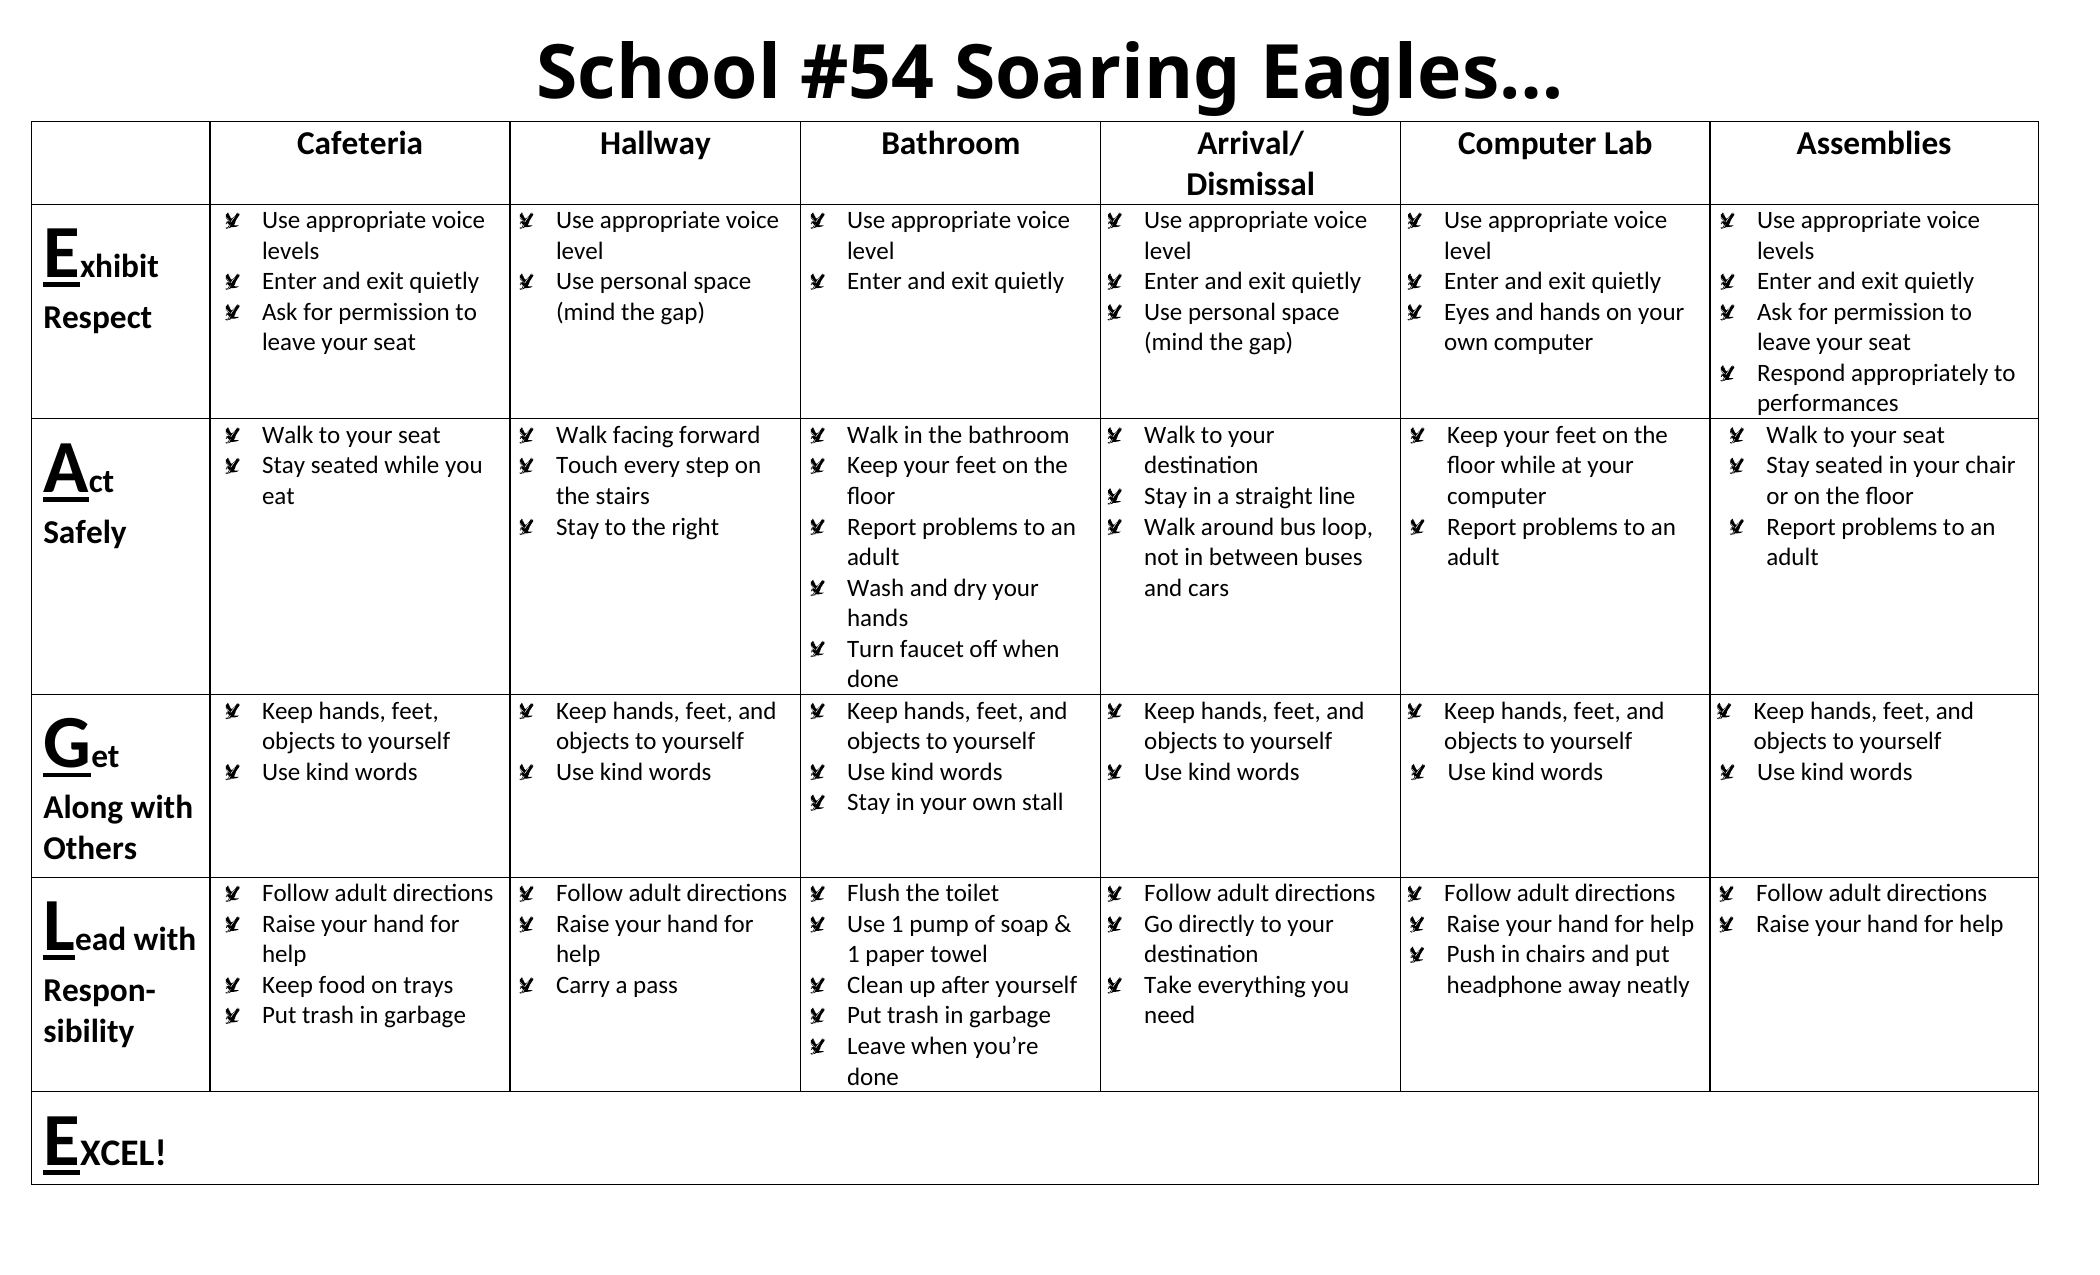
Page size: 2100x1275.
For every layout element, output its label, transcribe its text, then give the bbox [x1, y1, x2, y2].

table_cell Keep hands, feet, objects to yourself Use kind words [211, 695, 509, 877]
table_cell Follow adult directions Go directly to your destination Take everything you need [1101, 878, 1400, 1091]
table_cell Act Safely [32, 419, 209, 694]
table_cell Follow adult directions Raise your hand for help [1711, 878, 2038, 1091]
table_cell Use appropriate voice level Enter and exit quietly Eyes and hands on your own computer [1401, 205, 1709, 418]
table_cell Use appropriate voice level Enter and exit quietly Use personal space (mind the gap) [1101, 205, 1400, 418]
table_cell Walk facing forward Touch every step on the stairs Stay to the right [511, 419, 800, 694]
table_cell Get Along with Others [32, 695, 209, 877]
table_cell Follow adult directions Raise your hand for help Push in chairs and put headphone away neatly [1401, 878, 1709, 1091]
table_cell Keep hands, feet, and objects to yourself Use kind words [1711, 695, 2038, 877]
text School #54 Soaring Eagles… [60, 19, 2040, 121]
table_cell Keep hands, feet, and objects to yourself Use kind words [1401, 695, 1709, 877]
table_cell Walk to your destination Stay in a straight line Walk around bus loop, not in between buses and cars [1101, 419, 1400, 694]
table_cell Use appropriate voice level Enter and exit quietly [801, 205, 1100, 418]
table_cell Lead with Respon-sibility [32, 878, 209, 1091]
table_cell Exhibit Respect [32, 205, 209, 418]
table_cell Keep your feet on the floor while at your computer Report problems to an adult [1401, 419, 1709, 694]
table_cell Follow adult directions Raise your hand for help Carry a pass [511, 878, 800, 1091]
table_cell Keep hands, feet, and objects to yourself Use kind words [511, 695, 800, 877]
table_header Bathroom [801, 122, 1100, 203]
table_header Cafeteria [211, 122, 509, 203]
table_cell Walk to your seat Stay seated in your chair or on the floor Report problems to an adult [1711, 419, 2038, 694]
table_cell EXCEL! [32, 1092, 210, 1184]
table_header Arrival/ Dismissal [1101, 122, 1400, 203]
table_cell Walk in the bathroom Keep your feet on the floor Report problems to an adult Wash and dry your hands Turn faucet off when done [801, 419, 1100, 694]
table_header [32, 122, 209, 203]
table_header Computer Lab [1401, 122, 1709, 203]
table_cell Follow adult directions Raise your hand for help Keep food on trays Put trash in garbage [211, 878, 509, 1091]
table_cell Keep hands, feet, and objects to yourself Use kind words [1101, 695, 1400, 877]
table_cell Keep hands, feet, and objects to yourself Use kind words Stay in your own stall [801, 695, 1100, 877]
table_cell Walk to your seat Stay seated while you eat [211, 419, 509, 694]
table_header Assemblies [1711, 122, 2038, 203]
table_cell Use appropriate voice level Use personal space (mind the gap) [511, 205, 800, 418]
table_cell Flush the toilet Use 1 pump of soap & 1 paper towel Clean up after yourself Put trash in garbage Leave when you’re done [801, 878, 1100, 1091]
table_cell Use appropriate voice levels Enter and exit quietly Ask for permission to leave your seat [211, 205, 509, 418]
table_cell [210, 1092, 2038, 1184]
table_header Hallway [511, 122, 800, 203]
table_cell Use appropriate voice levels Enter and exit quietly Ask for permission to leave your seat Respond appropriately to performances [1711, 205, 2038, 418]
